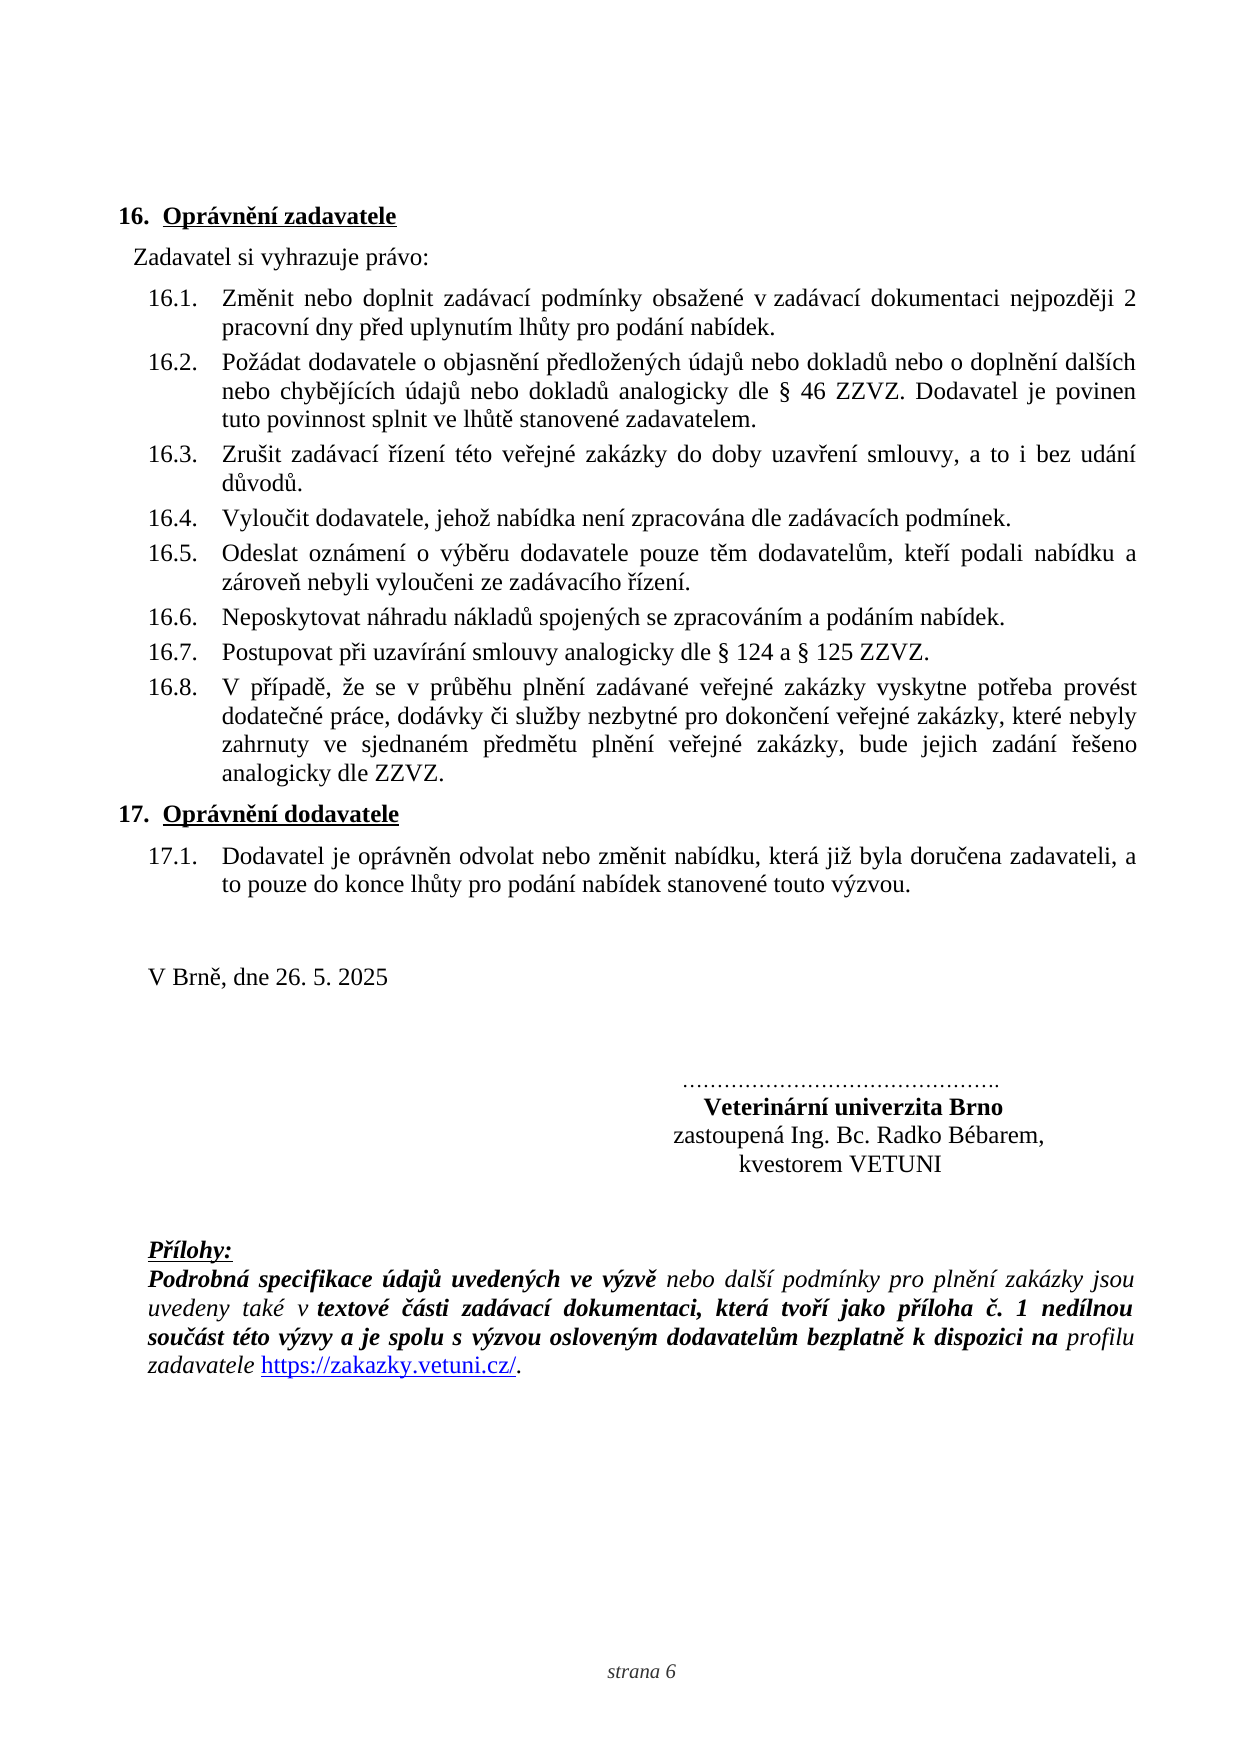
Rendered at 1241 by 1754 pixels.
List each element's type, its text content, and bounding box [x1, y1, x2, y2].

list Změnit nebo doplnit zadávací podmínky obsažené v zadávací dokumentaci nejpozději 2 pracovní dny před uplynutím lhůty pro podání nabídek. [148, 283, 1137, 341]
text Podrobná specifikace údajů uvedených ve výzvě nebo další podmínky pro plnění zakázky jsou uvedeny také v textové části zadávací dokumentaci, která tvoří jako příloha č. 1 nedílnou součást této výzvy a je spolu s výzvou osloveným dodavatelům bezplatně k dispozici na profilu zadavatele https://zakazky.vetuni.cz/. [148, 1264, 1137, 1379]
text V Brně, dne 26. 5. 2025 [148, 962, 1137, 991]
text Veterinární univerzita Brno [148, 1092, 1137, 1121]
list Neposkytovat náhradu nákladů spojených se zpracováním a podáním nabídek. [148, 602, 1137, 631]
list Postupovat při uzavírání smlouvy analogicky dle § 124 a § 125 ZZVZ. [148, 637, 1137, 666]
list Vyloučit dodavatele, jehož nabídka není zpracována dle zadávacích podmínek. [148, 503, 1137, 532]
text ………………………………………. [444, 1068, 1137, 1092]
text zastoupená Ing. Bc. Radko Bébarem, [340, 1121, 1137, 1149]
text kvestorem VETUNI [148, 1149, 1137, 1178]
list Oprávnění zadavatele [118, 201, 1137, 229]
list V případě, že se v průběhu plnění zadávané veřejné zakázky vyskytne potřeba provést dodatečné práce, dodávky či služby nezbytné pro dokončení veřejné zakázky, které nebyly zahrnuty ve sjednaném předmětu plnění veřejné zakázky, bude jejich zadání řešeno analogicky dle ZZVZ. [148, 672, 1137, 787]
list Oprávnění dodavatele [118, 799, 1137, 828]
list Dodavatel je oprávněn odvolat nebo změnit nabídku, která již byla doručena zadavateli, a to pouze do konce lhůty pro podání nabídek stanovené touto výzvou. [148, 841, 1137, 898]
list Odeslat oznámení o výběru dodavatele pouze těm dodavatelům, kteří podali nabídku a zároveň nebyli vyloučeni ze zadávacího řízení. [148, 538, 1137, 596]
list Požádat dodavatele o objasnění předložených údajů nebo dokladů nebo o doplnění dalších nebo chybějících údajů nebo dokladů analogicky dle § 46 ZZVZ. Dodavatel je povinen tuto povinnost splnit ve lhůtě stanovené zadavatelem. [148, 347, 1137, 433]
list Zrušit zadávací řízení této veřejné zakázky do doby uzavření smlouvy, a to i bez udání důvodů. [148, 439, 1137, 497]
text Přílohy: [148, 1236, 1137, 1264]
text Zadavatel si vyhrazuje právo: [133, 242, 1137, 271]
